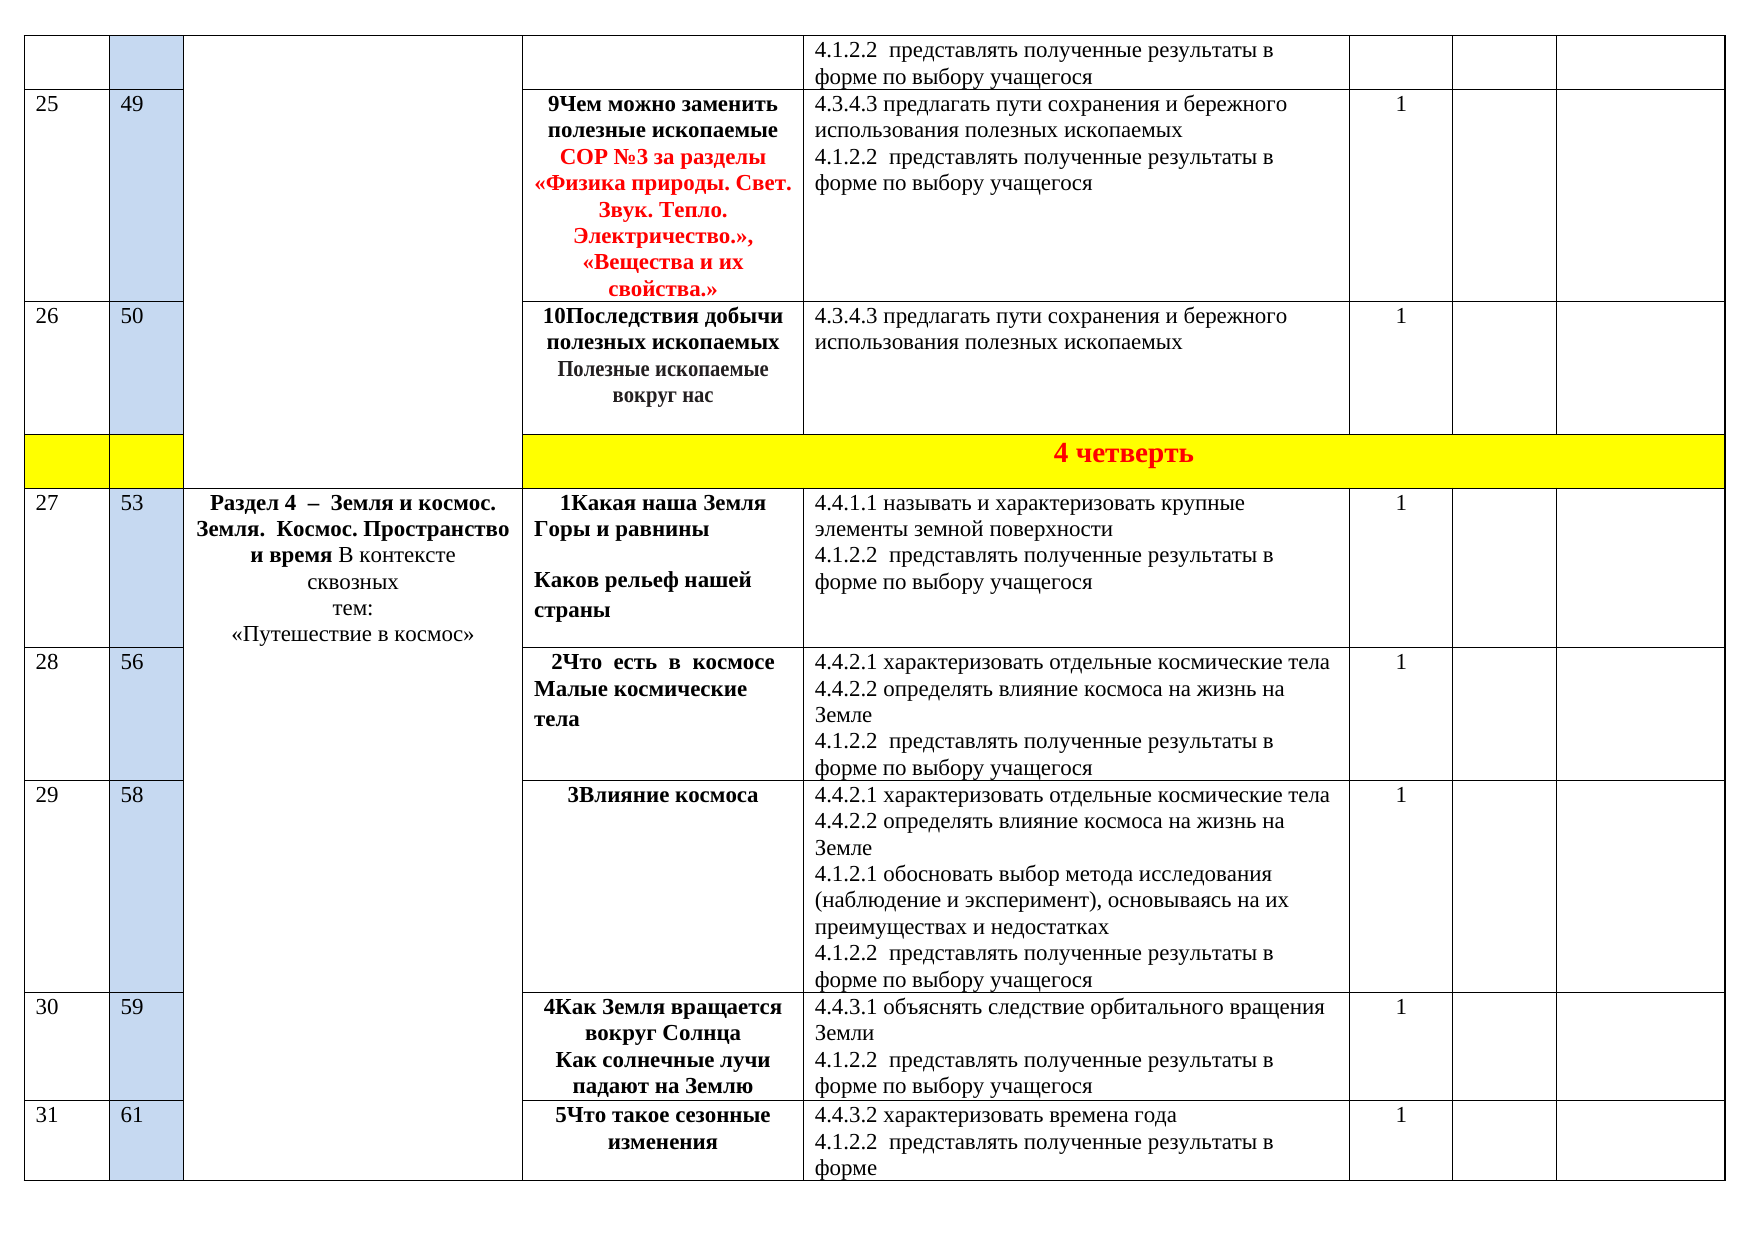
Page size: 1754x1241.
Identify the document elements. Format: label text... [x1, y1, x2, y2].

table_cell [804, 36, 1349, 89]
table_cell Раздел 4 – Земля и космос. Земля. Космос. Пространство и время В контексте сквозных тем: «Путешествие в космос» [184, 489, 522, 1180]
table_cell 4.4.2.1 характеризовать отдельные космические тела 4.4.2.2 определять влияние космоса на жизнь на Земле 4.1.2.1 обосновать выбор метода исследования (наблюдение и эксперимент), основываясь на их преимуществах и недостатках 4.1.2.2 представлять полученные результаты в форме по выбору учащегося [804, 781, 1349, 992]
table_cell [1557, 1101, 1724, 1180]
table_cell 24 [25, 36, 109, 89]
table_cell [1453, 648, 1556, 780]
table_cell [804, 1101, 1349, 1180]
table_cell 1 [1350, 489, 1452, 647]
table_cell [1453, 1101, 1556, 1180]
table_cell 1 [1350, 781, 1452, 992]
table_cell [1557, 90, 1724, 301]
table_cell [1557, 36, 1724, 89]
table_cell 1 [1350, 302, 1452, 434]
table_cell [1453, 302, 1556, 434]
table_cell 58 [110, 781, 183, 992]
table_cell 30 [25, 993, 109, 1100]
table_cell [1557, 993, 1724, 1100]
table_cell 1 [1350, 36, 1452, 89]
table_cell 29 [25, 781, 109, 992]
table_cell [1557, 781, 1724, 992]
table_cell 61 [110, 1101, 183, 1180]
table_cell 4Как Земля вращается вокруг Солнца Как солнечные лучи падают на Землю [523, 993, 803, 1100]
table_cell 4.4.1.1 называть и характеризовать крупные элементы земной поверхности 4.1.2.2 представлять полученные результаты в форме по выбору учащегося [804, 489, 1349, 647]
table_cell [1453, 993, 1556, 1100]
table_cell 1 [1350, 648, 1452, 780]
table_cell 49 [110, 90, 183, 301]
table_cell 10Последствия добычи полезных ископаемых Полезные ископаемые вокруг нас [523, 302, 803, 434]
table_cell [1557, 302, 1724, 434]
table_cell 4.3.4.3 предлагать пути сохранения и бережного использования полезных ископаемых 4.1.2.2 представлять полученные результаты в форме по выбору учащегося [804, 90, 1349, 301]
table_cell 4.4.2.1 характеризовать отдельные космические тела 4.4.2.2 определять влияние космоса на жизнь на Земле 4.1.2.2 представлять полученные результаты в форме по выбору учащегося [804, 648, 1349, 780]
table_cell 1Какая наша Земля Горы и равнины Каков рельеф нашей страны [523, 489, 803, 647]
table_cell [1453, 90, 1556, 301]
table_cell 27 [25, 489, 109, 647]
table_cell 50 [110, 302, 183, 434]
table_cell 4.3.4.3 предлагать пути сохранения и бережного использования полезных ископаемых [804, 302, 1349, 434]
table_cell 59 [110, 993, 183, 1100]
table_cell [110, 435, 183, 488]
table_cell 53 [110, 489, 183, 647]
table_cell [1453, 36, 1556, 89]
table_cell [523, 36, 803, 89]
table_cell [1557, 648, 1724, 780]
table_cell 1 [1350, 993, 1452, 1100]
table_cell 4.4.3.1 объяснять следствие орбитального вращения Земли 4.1.2.2 представлять полученные результаты в форме по выбору учащегося [804, 993, 1349, 1100]
table_cell 26 [25, 302, 109, 434]
table_cell 28 [25, 648, 109, 780]
table_cell 9Чем можно заменить полезные ископаемые СОР №3 за разделы «Физика природы. Свет. Звук. Тепло. Электричество.», «Вещества и их свойства.» [523, 90, 803, 301]
table_cell 3Влияние космоса [523, 781, 803, 992]
table_cell 25 [25, 90, 109, 301]
table_cell [1453, 489, 1556, 647]
table_cell 31 [25, 1101, 109, 1180]
table_cell [1557, 489, 1724, 647]
table_cell 1 [1350, 1101, 1452, 1180]
table_cell 1 [1350, 90, 1452, 301]
table_cell 4 четверть [523, 435, 1724, 488]
table_cell [25, 435, 109, 488]
table_cell 56 [110, 648, 183, 780]
table_cell 47 [110, 36, 183, 89]
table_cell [523, 1101, 803, 1180]
table_cell [1453, 781, 1556, 992]
table_cell 2Что есть в космосе Малые космические тела [523, 648, 803, 780]
